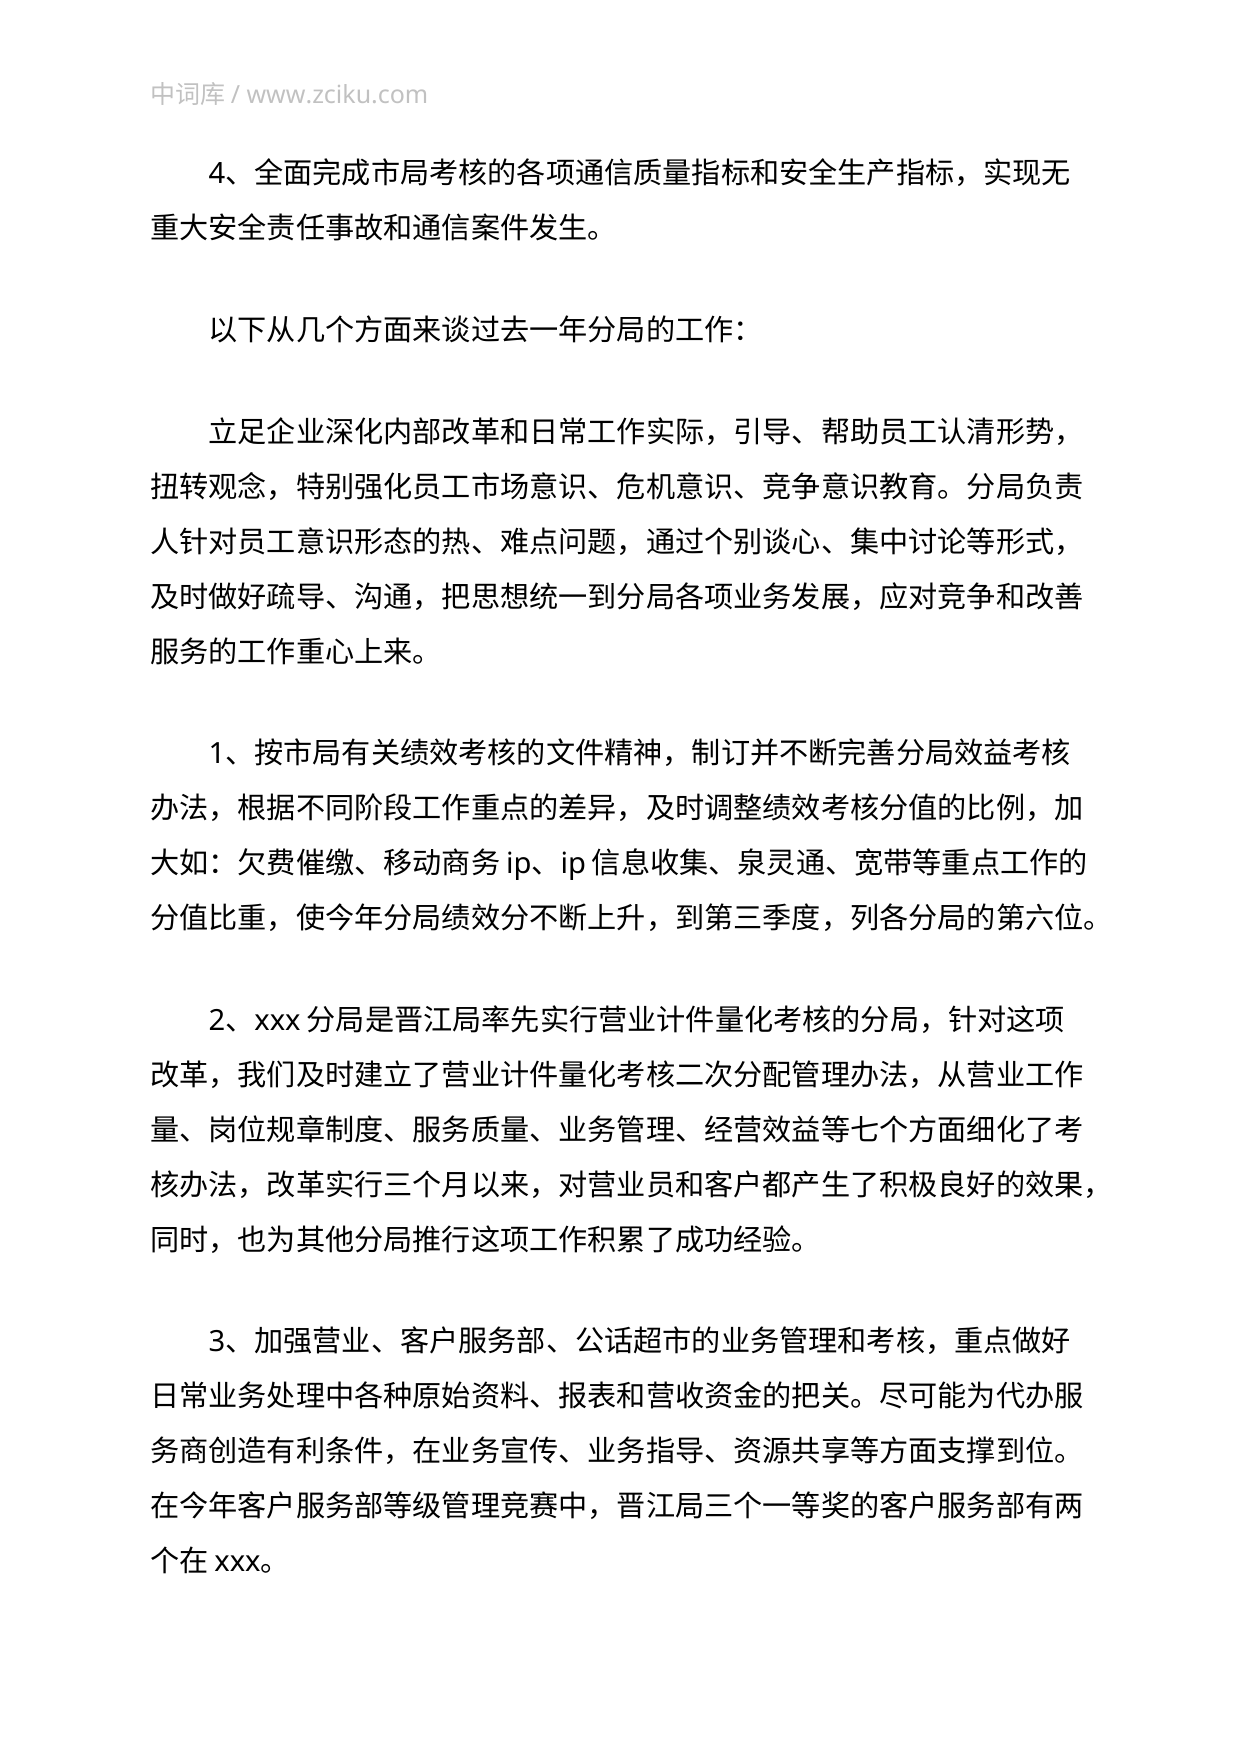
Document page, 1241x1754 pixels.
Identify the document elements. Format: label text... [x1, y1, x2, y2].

text 3、加强营业、客户服务部、公话超市的业务管理和考核，重点做好日常业务处理中各种原始资料、报表和营收资金的把关。尽可能为代办服务商创造有利条件，在业务宣传、业务指导、资源共享等方面支撑到位。在今年客户服务部等级管理竞赛中，晋江局三个一等奖的客户服务部有两个在xxx。 [150, 1318, 1090, 1580]
text 1、按市局有关绩效考核的文件精神，制订并不断完善分局效益考核办法，根据不同阶段工作重点的差异，及时调整绩效考核分值的比例，加大如：欠费催缴、移动商务ip、ip信息收集、泉灵通、宽带等重点工作的分值比重，使今年分局绩效分不断上升，到第三季度，列各分局的第六位。 [150, 730, 1090, 937]
text 立足企业深化内部改革和日常工作实际，引导、帮助员工认清形势，扭转观念，特别强化员工市场意识、危机意识、竞争意识教育。分局负责人针对员工意识形态的热、难点问题，通过个别谈心、集中讨论等形式，及时做好疏导、沟通，把思想统一到分局各项业务发展，应对竞争和改善服务的工作重心上来。 [150, 408, 1090, 670]
text 以下从几个方面来谈过去一年分局的工作： [150, 307, 1090, 349]
text 4、全面完成市局考核的各项通信质量指标和安全生产指标，实现无重大安全责任事故和通信案件发生。 [150, 150, 1090, 247]
text 2、xxx分局是晋江局率先实行营业计件量化考核的分局，针对这项改革，我们及时建立了营业计件量化考核二次分配管理办法，从营业工作量、岗位规章制度、服务质量、业务管理、经营效益等七个方面细化了考核办法，改革实行三个月以来，对营业员和客户都产生了积极良好的效果，同时，也为其他分局推行这项工作积累了成功经验。 [150, 997, 1090, 1258]
